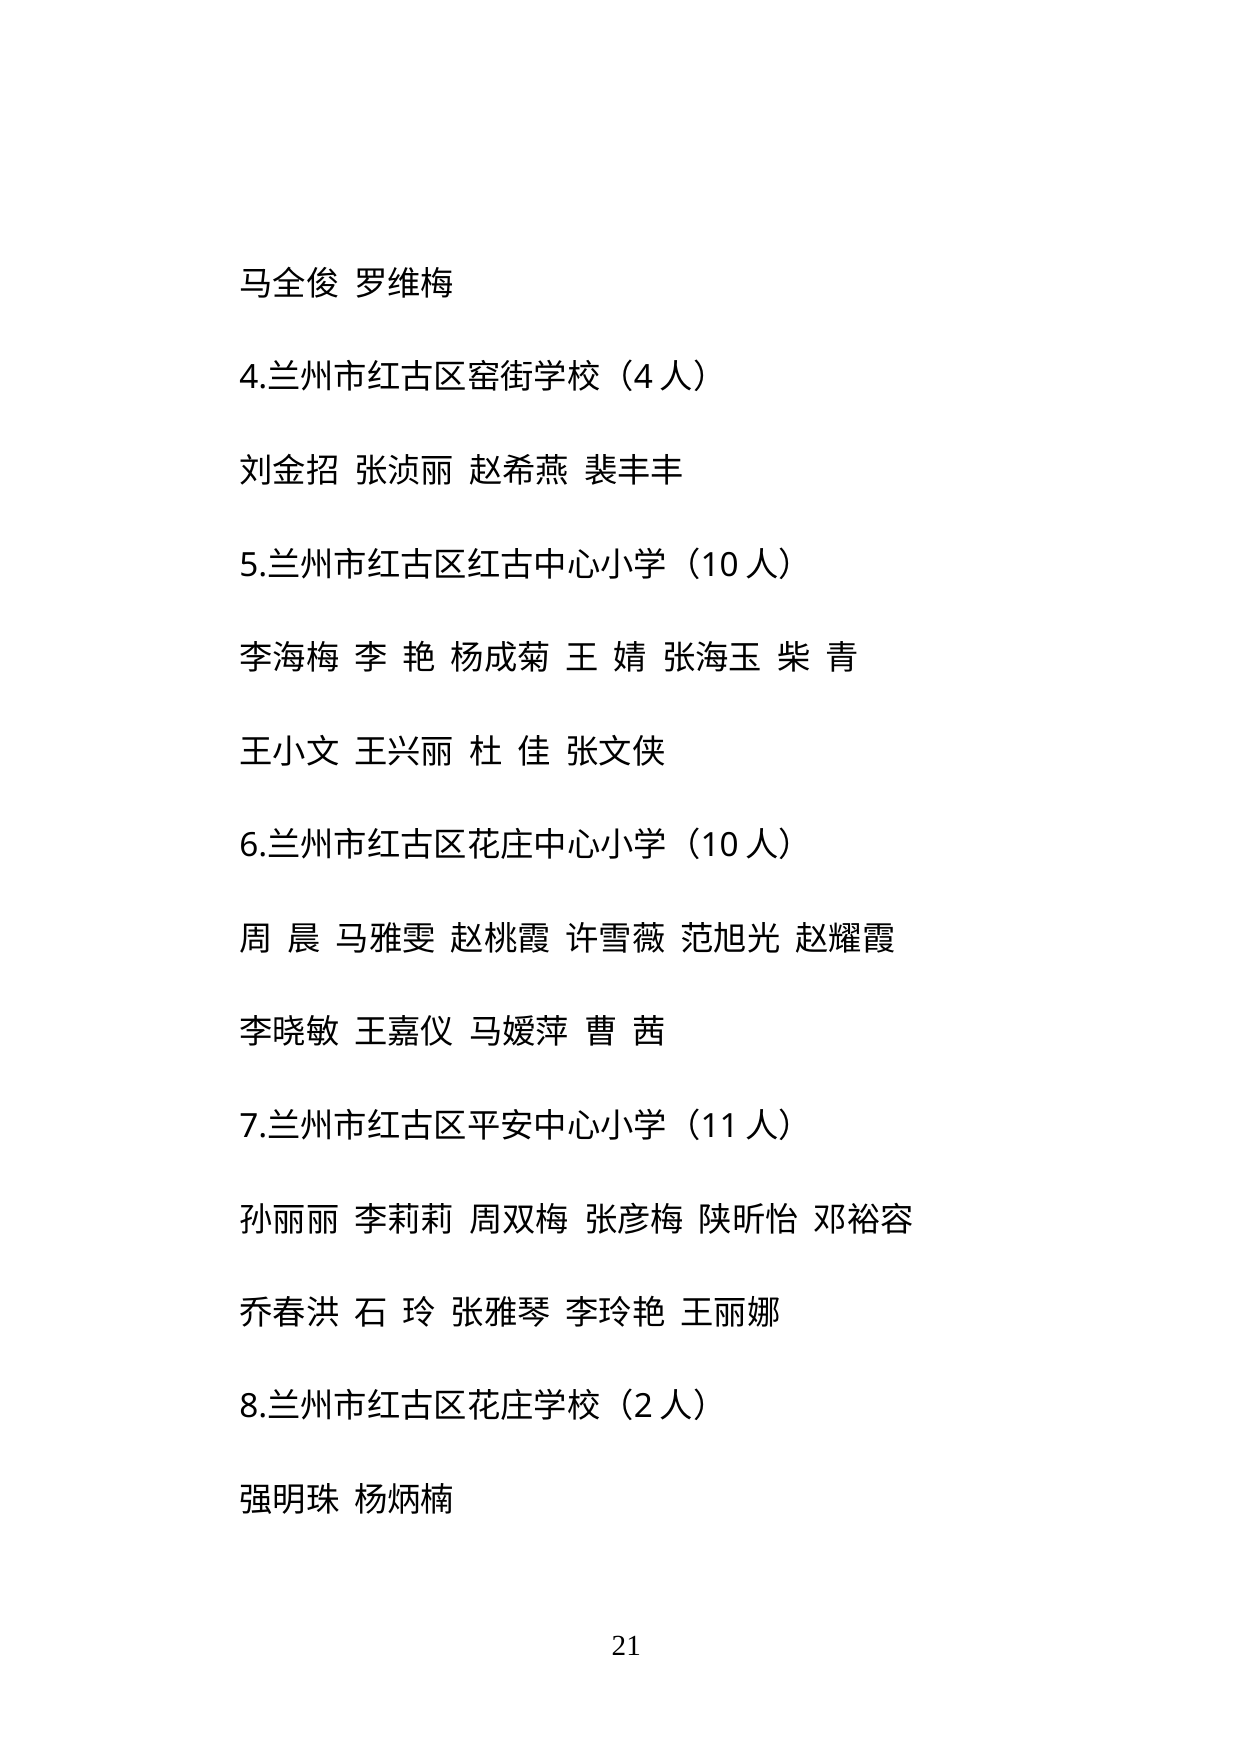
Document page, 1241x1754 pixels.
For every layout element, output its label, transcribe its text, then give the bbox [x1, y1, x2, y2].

text 5.兰州市红古区红古中心小学（10人） [165, 515, 1087, 608]
text 乔春洪 石 玲 张雅琴 李玲艳 王丽娜 [165, 1263, 1087, 1357]
text 李晓敏 王嘉仪 马嫒萍 曹 茜 [165, 983, 1087, 1076]
text 强明珠 杨炳楠 [165, 1450, 1087, 1544]
text 4.兰州市红古区窑街学校（4人） [165, 328, 1087, 421]
text 7.兰州市红古区平安中心小学（11人） [165, 1076, 1087, 1170]
text 马全俊 罗维梅 [165, 234, 1087, 328]
text 周 晨 马雅雯 赵桃霞 许雪薇 范旭光 赵耀霞 [165, 889, 1087, 983]
text 李海梅 李 艳 杨成菊 王 婧 张海玉 柴 青 [165, 608, 1087, 702]
text 孙丽丽 李莉莉 周双梅 张彦梅 陕昕怡 邓裕容 [165, 1170, 1087, 1263]
text 8.兰州市红古区花庄学校（2人） [165, 1357, 1087, 1450]
text 6.兰州市红古区花庄中心小学（10人） [165, 796, 1087, 889]
text 刘金招 张浈丽 赵希燕 裴丰丰 [165, 421, 1087, 515]
text 王小文 王兴丽 杜 佳 张文侠 [165, 702, 1087, 796]
